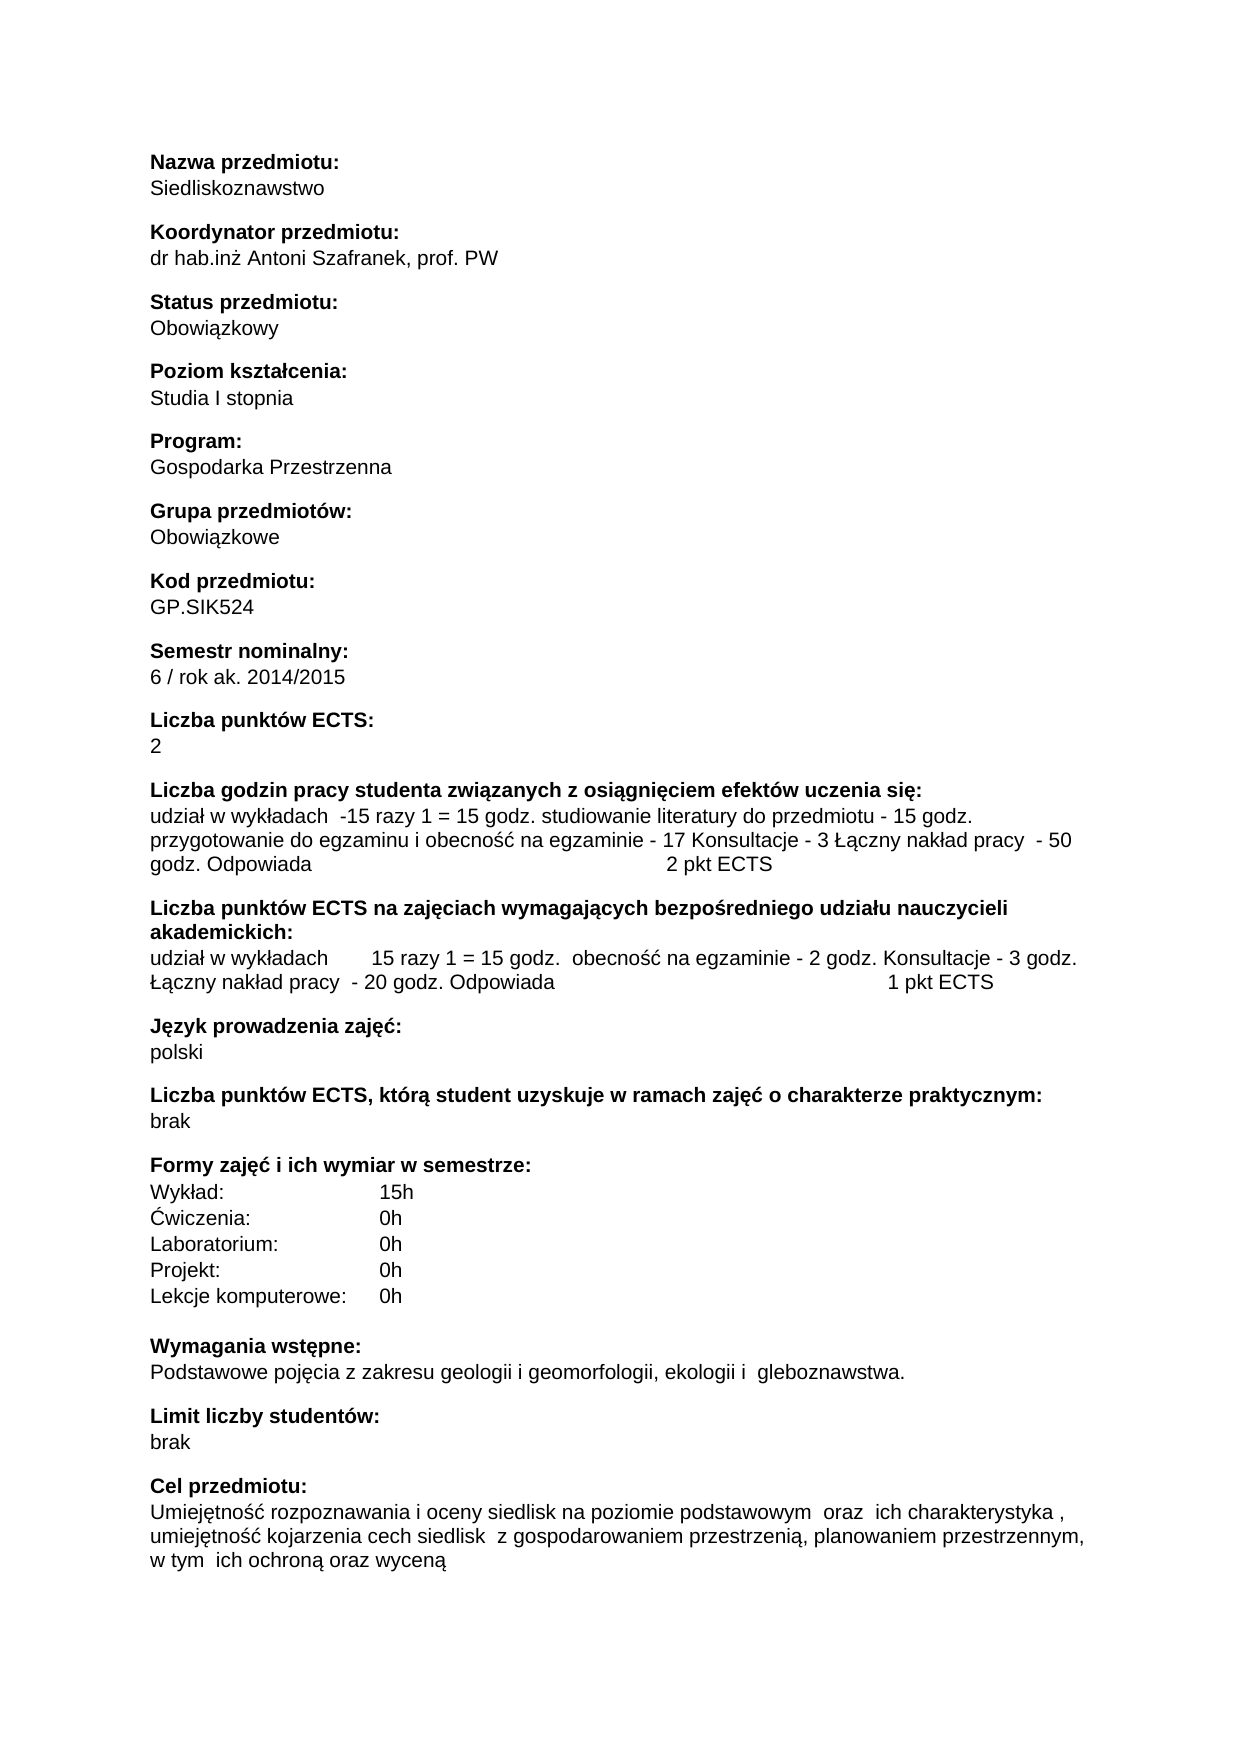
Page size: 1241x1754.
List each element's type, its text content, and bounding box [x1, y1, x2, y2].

text Liczba punktów ECTS: [150, 708, 1090, 732]
text Siedliskoznawstwo [150, 176, 1090, 200]
text Gospodarka Przestrzenna [150, 455, 1090, 479]
text 6 / rok ak. 2014/2015 [150, 664, 1090, 688]
table_cell 0h [369, 1282, 597, 1308]
text udział w wykładach -15 razy 1 = 15 godz. studiowanie literatury do przedmiotu - 15 godz. przygotowanie do egzaminu i obecność na egzaminie - 17 Konsultacje - 3 Łączny nakład pracy - 50 godz. Odpowiada 2 pkt ECTS [150, 804, 1090, 876]
text brak [150, 1430, 1090, 1454]
text Poziom kształcenia: [150, 359, 1090, 383]
text Cel przedmiotu: [150, 1473, 1090, 1497]
text Obowiązkowy [150, 316, 1090, 339]
table_cell Laboratorium: [140, 1232, 367, 1256]
text Program: [150, 429, 1090, 453]
text Liczba punktów ECTS na zajęciach wymagających bezpośredniego udziału nauczycieli akademickich: [150, 896, 1090, 944]
text 2 [150, 734, 1090, 758]
text Grupa przedmiotów: [150, 499, 1090, 523]
text Liczba punktów ECTS, którą student uzyskuje w ramach zajęć o charakterze praktycznym: [150, 1083, 1090, 1107]
table_cell 0h [369, 1204, 597, 1230]
text Liczba godzin pracy studenta związanych z osiągnięciem efektów uczenia się: [150, 778, 1090, 802]
text Podstawowe pojęcia z zakresu geologii i geomorfologii, ekologii i gleboznawstwa. [150, 1360, 1090, 1384]
text Kod przedmiotu: [150, 569, 1090, 593]
text dr hab.inż Antoni Szafranek, prof. PW [150, 246, 1090, 270]
table_cell Projekt: [140, 1258, 367, 1282]
text udział w wykładach 15 razy 1 = 15 godz. obecność na egzaminie - 2 godz. Konsultacje - 3 godz. Łączny nakład pracy - 20 godz. Odpowiada 1 pkt ECTS [150, 946, 1090, 994]
table_header 15h [369, 1180, 597, 1204]
table_cell 0h [369, 1230, 597, 1256]
table_header Wykład: [140, 1180, 367, 1204]
text Semestr nominalny: [150, 638, 1090, 662]
text Limit liczby studentów: [150, 1404, 1090, 1428]
text Koordynator przedmiotu: [150, 220, 1090, 244]
text brak [150, 1109, 1090, 1133]
text Formy zajęć i ich wymiar w semestrze: [150, 1153, 1090, 1177]
text Nazwa przedmiotu: [150, 150, 1090, 174]
table_cell Lekcje komputerowe: [140, 1284, 367, 1308]
table_cell Ćwiczenia: [140, 1206, 367, 1230]
text Umiejętność rozpoznawania i oceny siedlisk na poziomie podstawowym oraz ich charakterystyka , umiejętność kojarzenia cech siedlisk z gospodarowaniem przestrzenią, planowaniem przestrzennym, w tym ich ochroną oraz wyceną [150, 1499, 1090, 1571]
text Status przedmiotu: [150, 289, 1090, 313]
table_cell 0h [369, 1256, 597, 1282]
text Obowiązkowe [150, 525, 1090, 549]
text Język prowadzenia zajęć: [150, 1013, 1090, 1037]
text GP.SIK524 [150, 595, 1090, 619]
text Studia I stopnia [150, 385, 1090, 409]
text Wymagania wstępne: [150, 1334, 1090, 1358]
text polski [150, 1039, 1090, 1063]
